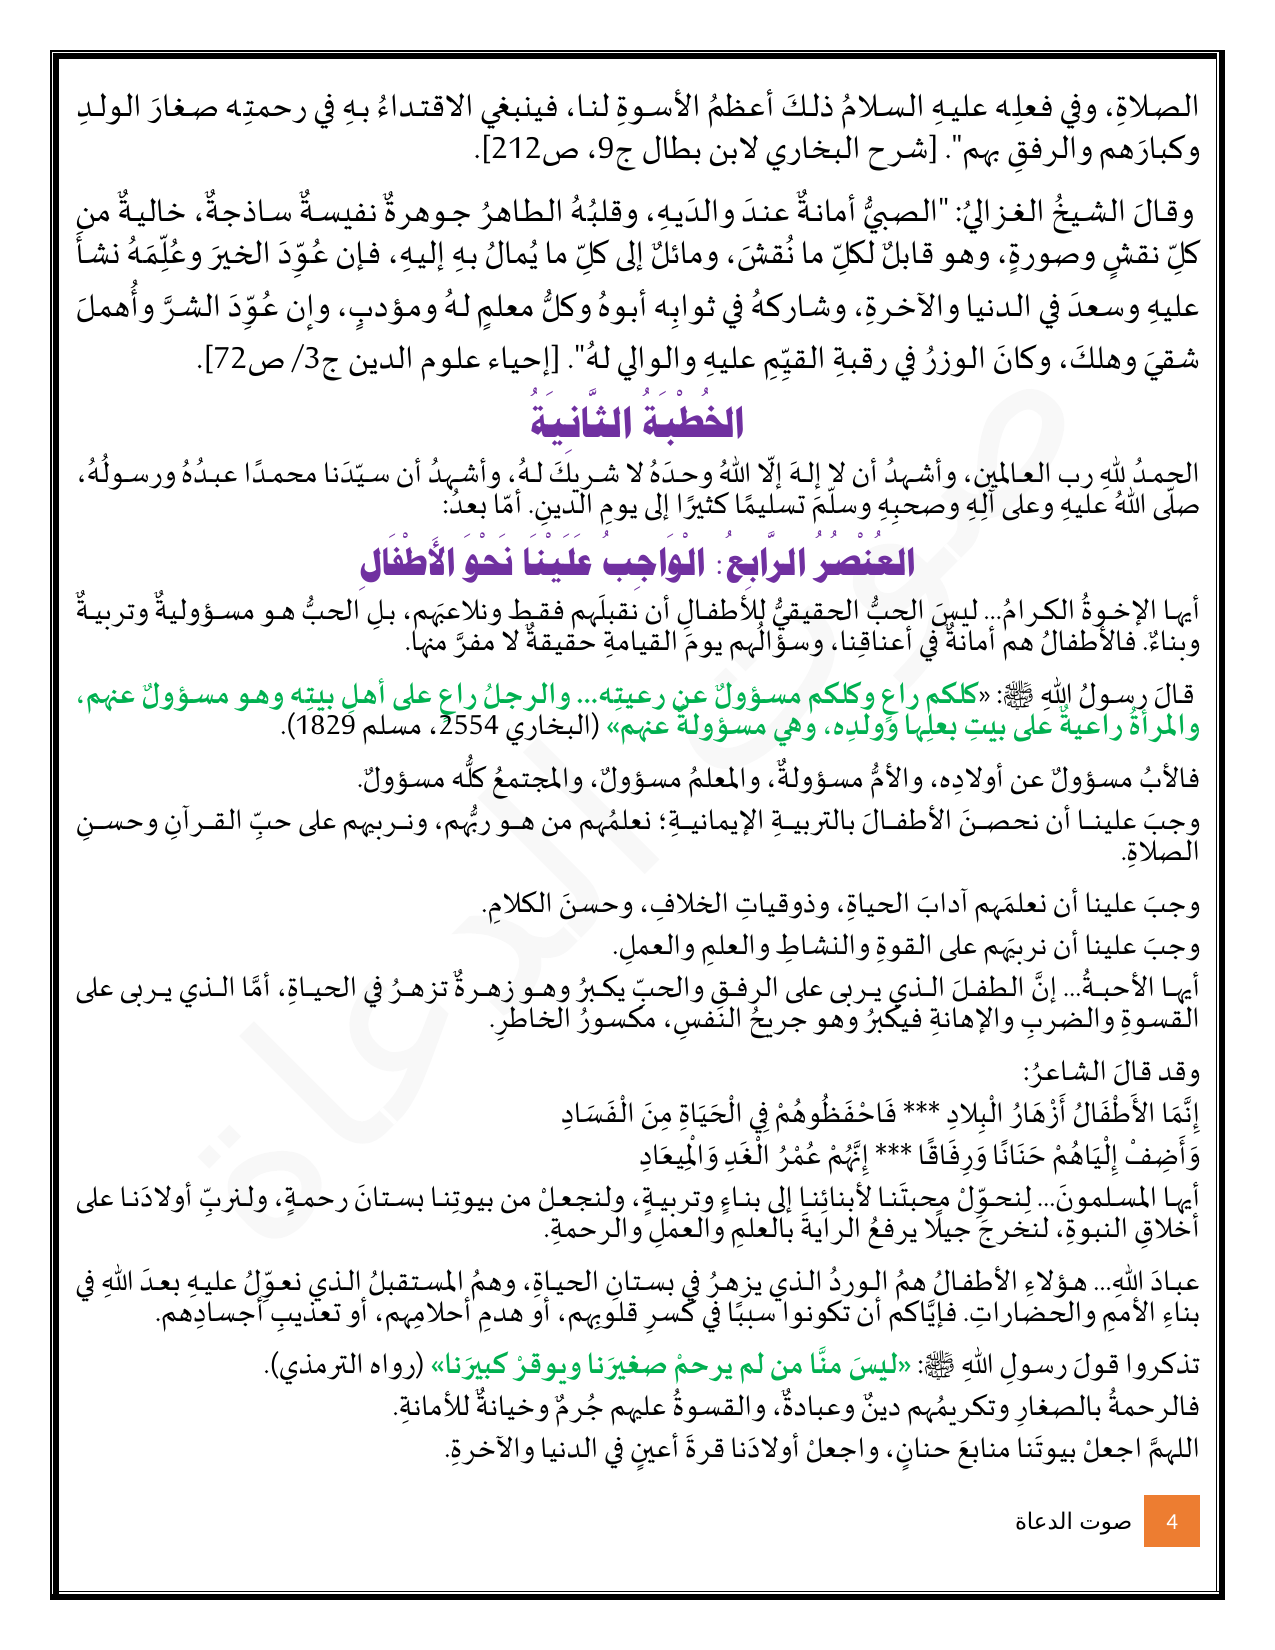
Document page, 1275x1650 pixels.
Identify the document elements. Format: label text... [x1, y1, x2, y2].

text إِنَّمَا الأَطْفَالُ أَزْهَارُ الْبِلادِ *** فَاحْفَظُوهُمْ فِي الْحَيَاةِ مِنَ الْفَسَادِ [75, 1089, 1200, 1131]
text وجبَ علينا أن نعلمَهم آدابَ الحياةِ، وذوقياتِ الخلافِ، وحسنَ الكلامِ. [75, 879, 1200, 921]
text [75, 75, 1200, 180]
text عبادَ اللهِ… هؤلاءِ الأطفالُ همُ الوردُ الذي يزهرُ في بستانِ الحياةِ، وهمُ المستقبلُ الذي نعوِّلُ عليهِ بعدَ اللهِ في بناءِ الأممِ والحضاراتِ. فإيَّاكم أن تكونوا سببًا في كسرِ قلوبِهم، أو هدمِ أحلامِهم، أو تعذيبِ أجسادِهم. [75, 1257, 1200, 1340]
text فالرحمةُ بالصغارِ وتكريمُهم دينٌ وعبادةٌ، والقسوةُ عليهم جُرمٌ وخيانةٌ للأمانةِ. [75, 1382, 1200, 1424]
text الحمدُ للهِ رب العالمين، وأشهدُ أن لا إلهَ إلّا اللهُ وحدَهُ لا شريكَ لهُ، وأشهدُ أن سيّدَنا محمدًا عبدُهُ ورسولُهُ، صلّى اللهُ عليهِ وعلى آلِهِ وصحبِهِ وسلّمَ تسليمًا كثيرًا إلى يومِ الدينِ. أمّا بعدُ: [75, 449, 1200, 533]
text اللهمَّ اجعلْ بيوتَنا منابعَ حنانٍ، واجعلْ أولادَنا قرةَ أعينٍ في الدنيا والآخرةِ. [75, 1424, 1200, 1466]
text أيها الأحبةُ… إنَّ الطفلَ الذي يربى على الرفقِ والحبِّ يكبرُ وهو زهرةٌ تزهرُ في الحياةِ، أمَّا الذي يربى على القسوةِ والضربِ والإهانةِ فيكبرُ وهو جريحُ النفسِ، مكسورُ الخاطرِ. [75, 963, 1200, 1047]
text وجبَ علينا أن نحصنَ الأطفالَ بالتربيةِ الإيمانيةِ؛ نعلمُهم من هو ربُّهم، ونربيهم على حبِّ القرآنِ وحسنِ الصلاةِ. [75, 796, 1200, 879]
text وقد قالَ الشاعرُ: [75, 1047, 1200, 1089]
text قالَ رسولُ اللهِ ﷺ: «كلكم راعٍ وكلكم مسؤولٌ عن رعيتِه... والرجلُ راعٍ على أهلِ بيتِه وهو مسؤولٌ عنهم، والمرأةُ راعيةٌ على بيتِ بعلِها وولدِه، وهي مسؤولةٌ عنهم» (البخاري 2554، مسلم 1829). [75, 670, 1200, 754]
text الخُطْبَةُ الثَّانِيَةُ [75, 390, 1200, 449]
text العُنْصُرُ الرَّابِعُ: الْوَاجِبُ عَلَيْنَا نَحْوَ الأَطْفَالِ [75, 533, 1200, 586]
text وَأَضِفْ إِلْيَاهُمْ حَنَانًا وَرِفَاقًا *** إِنَّهُمْ عُمْرُ الْغَدِ وَالْمِيعَادِ [75, 1131, 1200, 1173]
text وقالَ الشيخُ الغزاليُ: "الصبيُّ أمانةٌ عندَ والدَيهِ، وقلبُهُ الطاهرُ جوهرةٌ نفيسةٌ ساذجةٌ، خاليةٌ من كلِّ نقشٍ وصورةٍ، وهو قابلٌ لكلِّ ما نُقشَ، ومائلٌ إلى كلِّ ما يُمالُ بهِ إليهِ، فإن عُوِّدَ الخيرَ وعُلِّمَهُ نشأَ عليهِ وسعدَ في الدنيا والآخرةِ، وشاركهُ في ثوابِه أبوهُ وكلُّ معلمٍ لهُ ومؤدبٍ، وإن عُوِّدَ الشرَّ وأُهملَ شقيَ وهلكَ، وكانَ الوزرُ في رقبةِ القيِّمِ عليهِ والوالي لهُ". [إحياء علوم الدين ج3/ ص72]. [75, 180, 1200, 390]
text أيها الإخوةُ الكرامُ… ليسَ الحبُّ الحقيقيُّ للأطفالِ أن نقبلَهم فقط ونلاعبَهم، بلِ الحبُّ هو مسؤوليةٌ وتربيةٌ وبناءٌ. فالأطفالُ هم أمانةٌ في أعناقِنا، وسؤالُهم يومَ القيامةِ حقيقةٌ لا مفرَّ منها. [75, 586, 1200, 670]
text تذكروا قولَ رسولِ اللهِ ﷺ: «ليسَ منَّا من لم يرحمْ صغيرَنا ويوقرْ كبيرَنا» (رواه الترمذي). [75, 1340, 1200, 1382]
text فالأبُ مسؤولٌ عن أولادِه، والأمُّ مسؤولةٌ، والمعلمُ مسؤولٌ، والمجتمعُ كلُّه مسؤولٌ. [75, 754, 1200, 796]
text أيها المسلمونَ… لِنحوِّلْ محبتَنا لأبنائِنا إلى بناءٍ وتربيةٍ، ولنجعلْ من بيوتِنا بستانَ رحمةٍ، ولنربِّ أولادَنا على أخلاقِ النبوةِ، لنخرجَ جيلًا يرفعُ الرايةَ بالعلمِ والعملِ والرحمةِ. [75, 1173, 1200, 1257]
text وجبَ علينا أن نربيَهم على القوةِ والنشاطِ والعلمِ والعملِ. [75, 921, 1200, 963]
